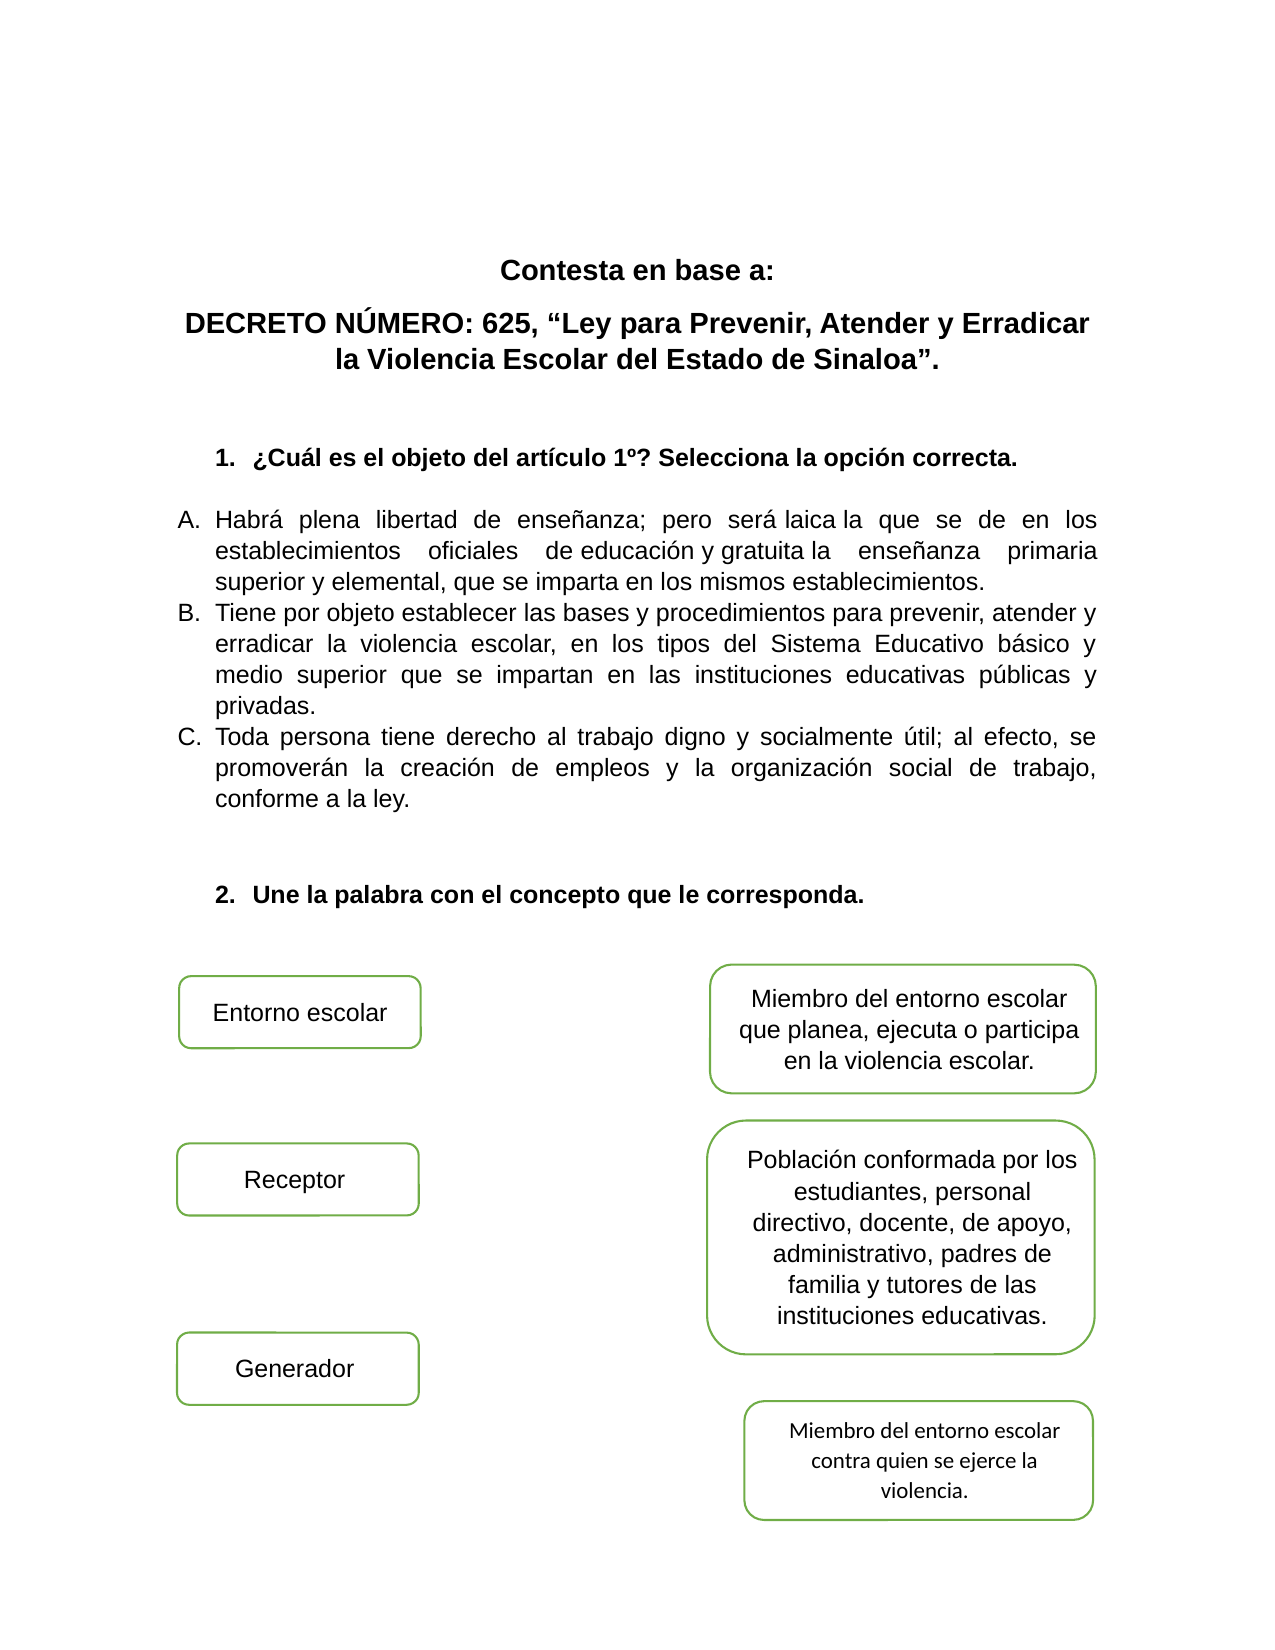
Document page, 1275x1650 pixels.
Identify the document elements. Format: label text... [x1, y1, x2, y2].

list Habrá plena libertad de enseñanza; pero será laica la que se de en los establecimientos oficiales de educación y gratuita la enseñanza primaria superior y elemental, que se imparta en los mismos establecimientos. [177, 505, 1098, 596]
list ¿Cuál es el objeto del artículo 1º? Selecciona la opción correcta. [215, 443, 1098, 471]
list Tiene por objeto establecer las bases y procedimientos para prevenir, atender y erradicar la violencia escolar, en los tipos del Sistema Educativo básico y medio superior que se impartan en las instituciones educativas públicas y privadas. [177, 598, 1098, 720]
text Contesta en base a: [177, 253, 1098, 287]
text DECRETO NÚMERO: 625, “Ley para Prevenir, Atender y Erradicar la Violencia Escolar del Estado de Sinaloa”. [177, 306, 1098, 376]
list Toda persona tiene derecho al trabajo digno y socialmente útil; al efecto, se promoverán la creación de empleos y la organización social de trabajo, conforme a la ley. [177, 722, 1098, 813]
list Une la palabra con el concepto que le corresponda. [215, 879, 1098, 908]
